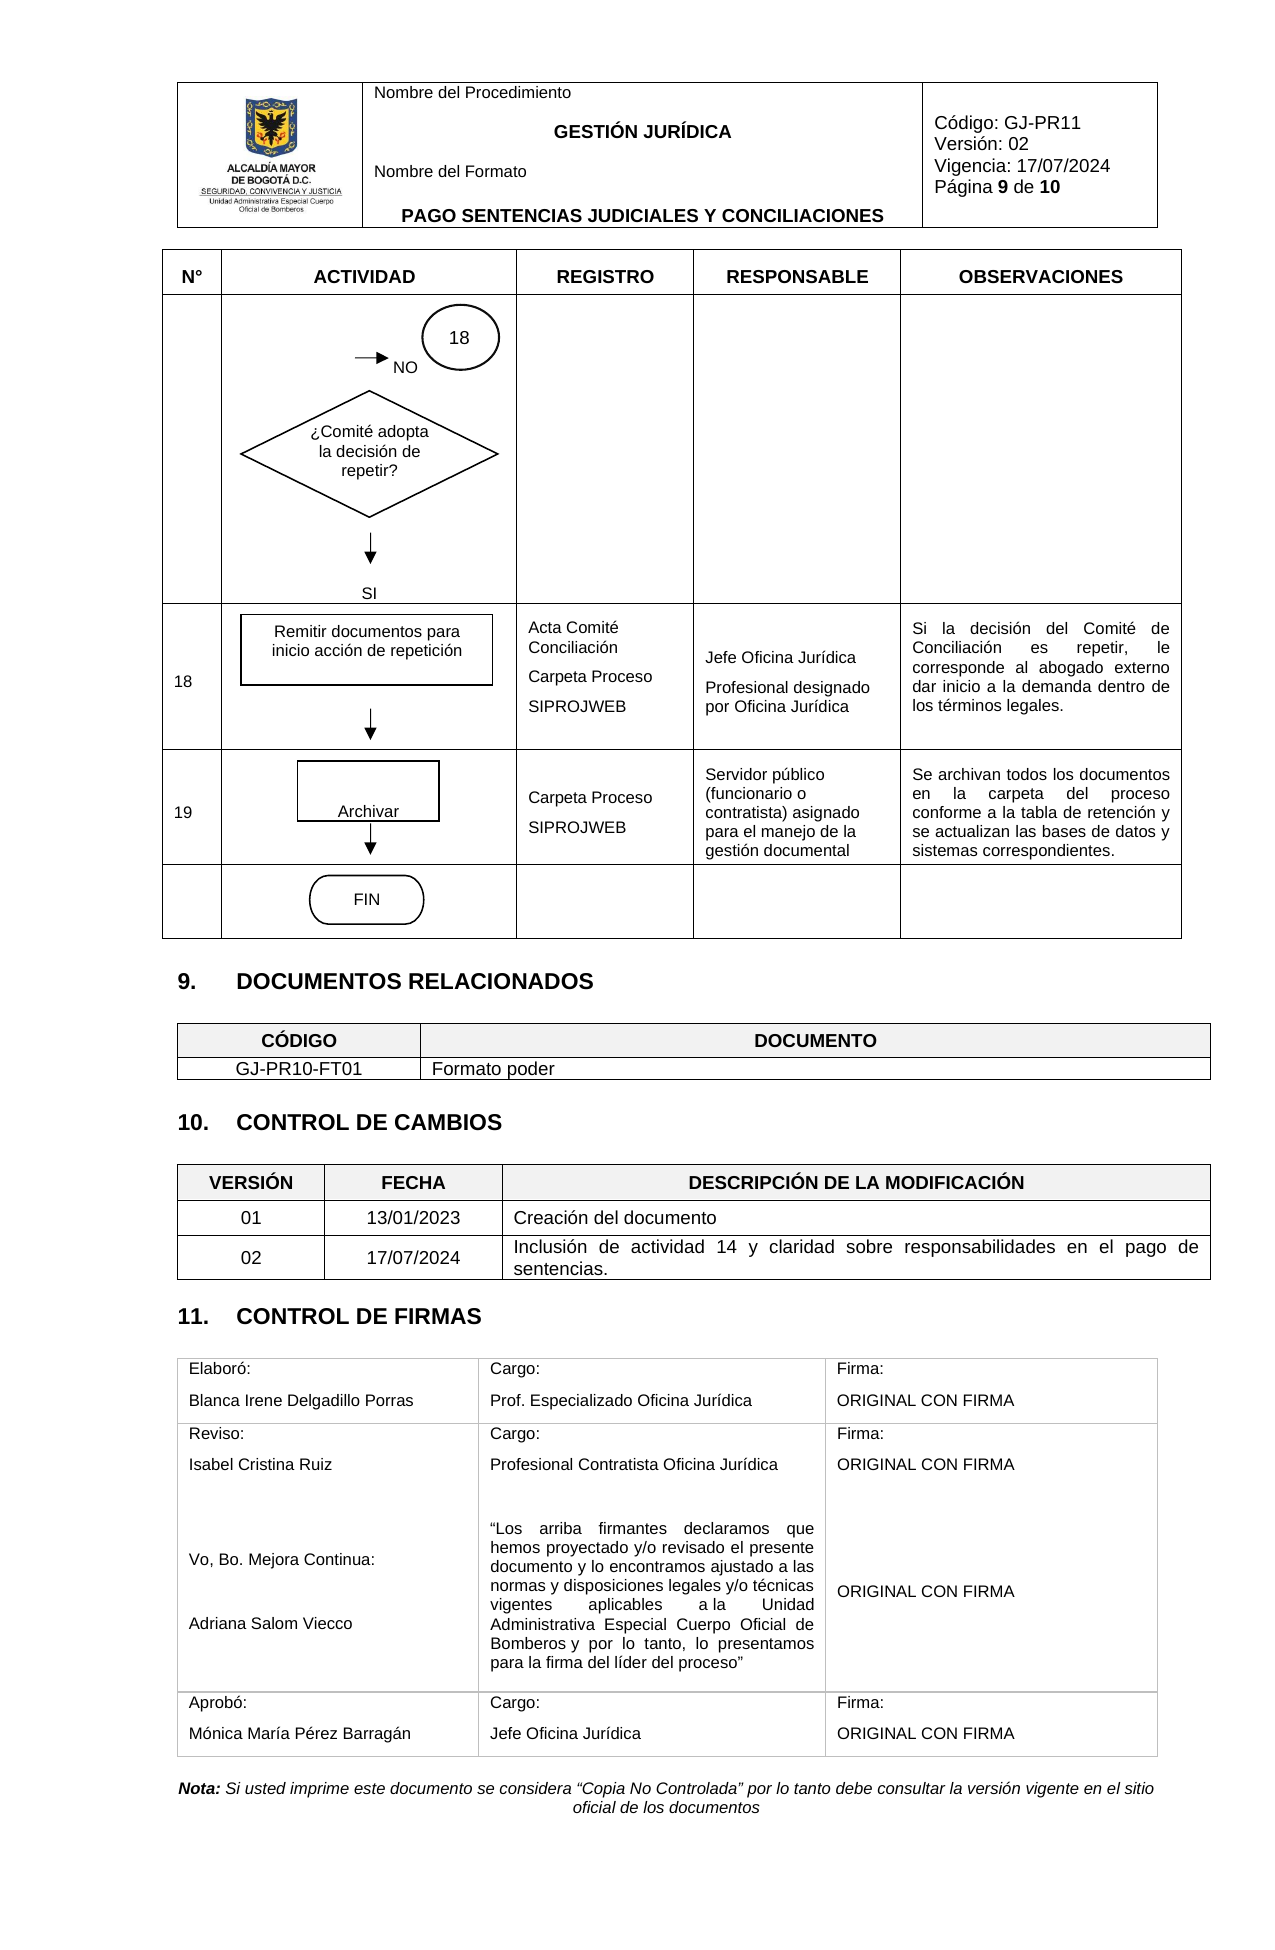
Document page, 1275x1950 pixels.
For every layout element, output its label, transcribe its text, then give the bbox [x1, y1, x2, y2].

table_header Cargo: Prof. Especializado Oficina Jurídica [479, 1359, 825, 1422]
list CONTROL DE FIRMAS [177, 1303, 1157, 1329]
table_cell Reviso: Isabel Cristina Ruiz Vo, Bo. Mejora Continua: Adriana Salom Viecco [178, 1424, 478, 1691]
list CONTROL DE CAMBIOS [177, 1109, 1157, 1135]
table_header Firma: ORIGINAL CON FIRMA [826, 1359, 1157, 1422]
table_header RESPONSABLE [694, 250, 900, 293]
table_header DESCRIPCIÓN DE LA MODIFICACIÓN [503, 1165, 1210, 1199]
table_cell 13/01/2023 [325, 1201, 502, 1235]
table_cell Carpeta Proceso SIPROJWEB [517, 750, 693, 864]
table_cell Formato poder [421, 1058, 1210, 1079]
table_cell [222, 865, 516, 938]
table_cell Cargo: Jefe Oficina Jurídica [479, 1693, 825, 1756]
table_cell [901, 295, 1181, 603]
table_header CÓDIGO [178, 1024, 420, 1057]
table_cell 01 [178, 1201, 324, 1235]
table_cell [163, 295, 221, 603]
table_header ACTIVIDAD [222, 250, 516, 293]
table_cell 02 [178, 1236, 324, 1279]
table_header FECHA [325, 1165, 502, 1199]
table_header VERSIÓN [178, 1165, 324, 1199]
table_cell 17/07/2024 [325, 1236, 502, 1279]
table_header DOCUMENTO [421, 1024, 1210, 1057]
table_header N° [163, 250, 221, 293]
table_cell [901, 865, 1181, 938]
table_cell Acta Comité Conciliación Carpeta Proceso SIPROJWEB [517, 604, 693, 749]
table_cell Firma: ORIGINAL CON FIRMA [826, 1693, 1157, 1756]
table_cell Jefe Oficina Jurídica Profesional designado por Oficina Jurídica [694, 604, 900, 749]
table_cell [222, 604, 516, 749]
table_cell NO SI [222, 295, 516, 603]
table_cell Aprobó: Mónica María Pérez Barragán [178, 1693, 478, 1756]
table_cell [517, 295, 693, 603]
table_cell [694, 295, 900, 603]
table_cell Creación del documento [503, 1201, 1210, 1235]
table_header REGISTRO [517, 250, 693, 293]
table_cell 19 [163, 750, 221, 864]
table_cell 18 [163, 604, 221, 749]
picture [198, 96, 343, 214]
table_cell [694, 865, 900, 938]
table_cell [222, 750, 516, 864]
table_cell Si la decisión del Comité de Conciliación es repetir, le corresponde al abogado externo dar inicio a la demanda dentro de los términos legales. [901, 604, 1181, 749]
table_cell [517, 865, 693, 938]
table_cell Servidor público (funcionario o contratista) asignado para el manejo de la gestión documental [694, 750, 900, 864]
table_cell GJ-PR10-FT01 [178, 1058, 420, 1079]
list DOCUMENTOS RELACIONADOS [177, 968, 1157, 994]
table_cell Cargo: Profesional Contratista Oficina Jurídica “Los arriba firmantes declaramos que hemos proyectado y/o revisado el presente documento y lo encontramos ajustado a las normas y disposiciones legales y/o técnicas vigentes aplicables a la Unidad Administrativa Especial Cuerpo Oficial de Bomberos y por lo tanto, lo presentamos para la firma del líder del proceso” [479, 1424, 825, 1691]
table_header Elaboró: Blanca Irene Delgadillo Porras [178, 1359, 478, 1422]
table_cell Inclusión de actividad 14 y claridad sobre responsabilidades en el pago de sentencias. [503, 1236, 1210, 1279]
table_cell [163, 865, 221, 938]
table_cell Se archivan todos los documentos en la carpeta del proceso conforme a la tabla de retención y se actualizan las bases de datos y sistemas correspondientes. [901, 750, 1181, 864]
table_header OBSERVACIONES [901, 250, 1181, 293]
table_cell Firma: ORIGINAL CON FIRMA ORIGINAL CON FIRMA [826, 1424, 1157, 1691]
